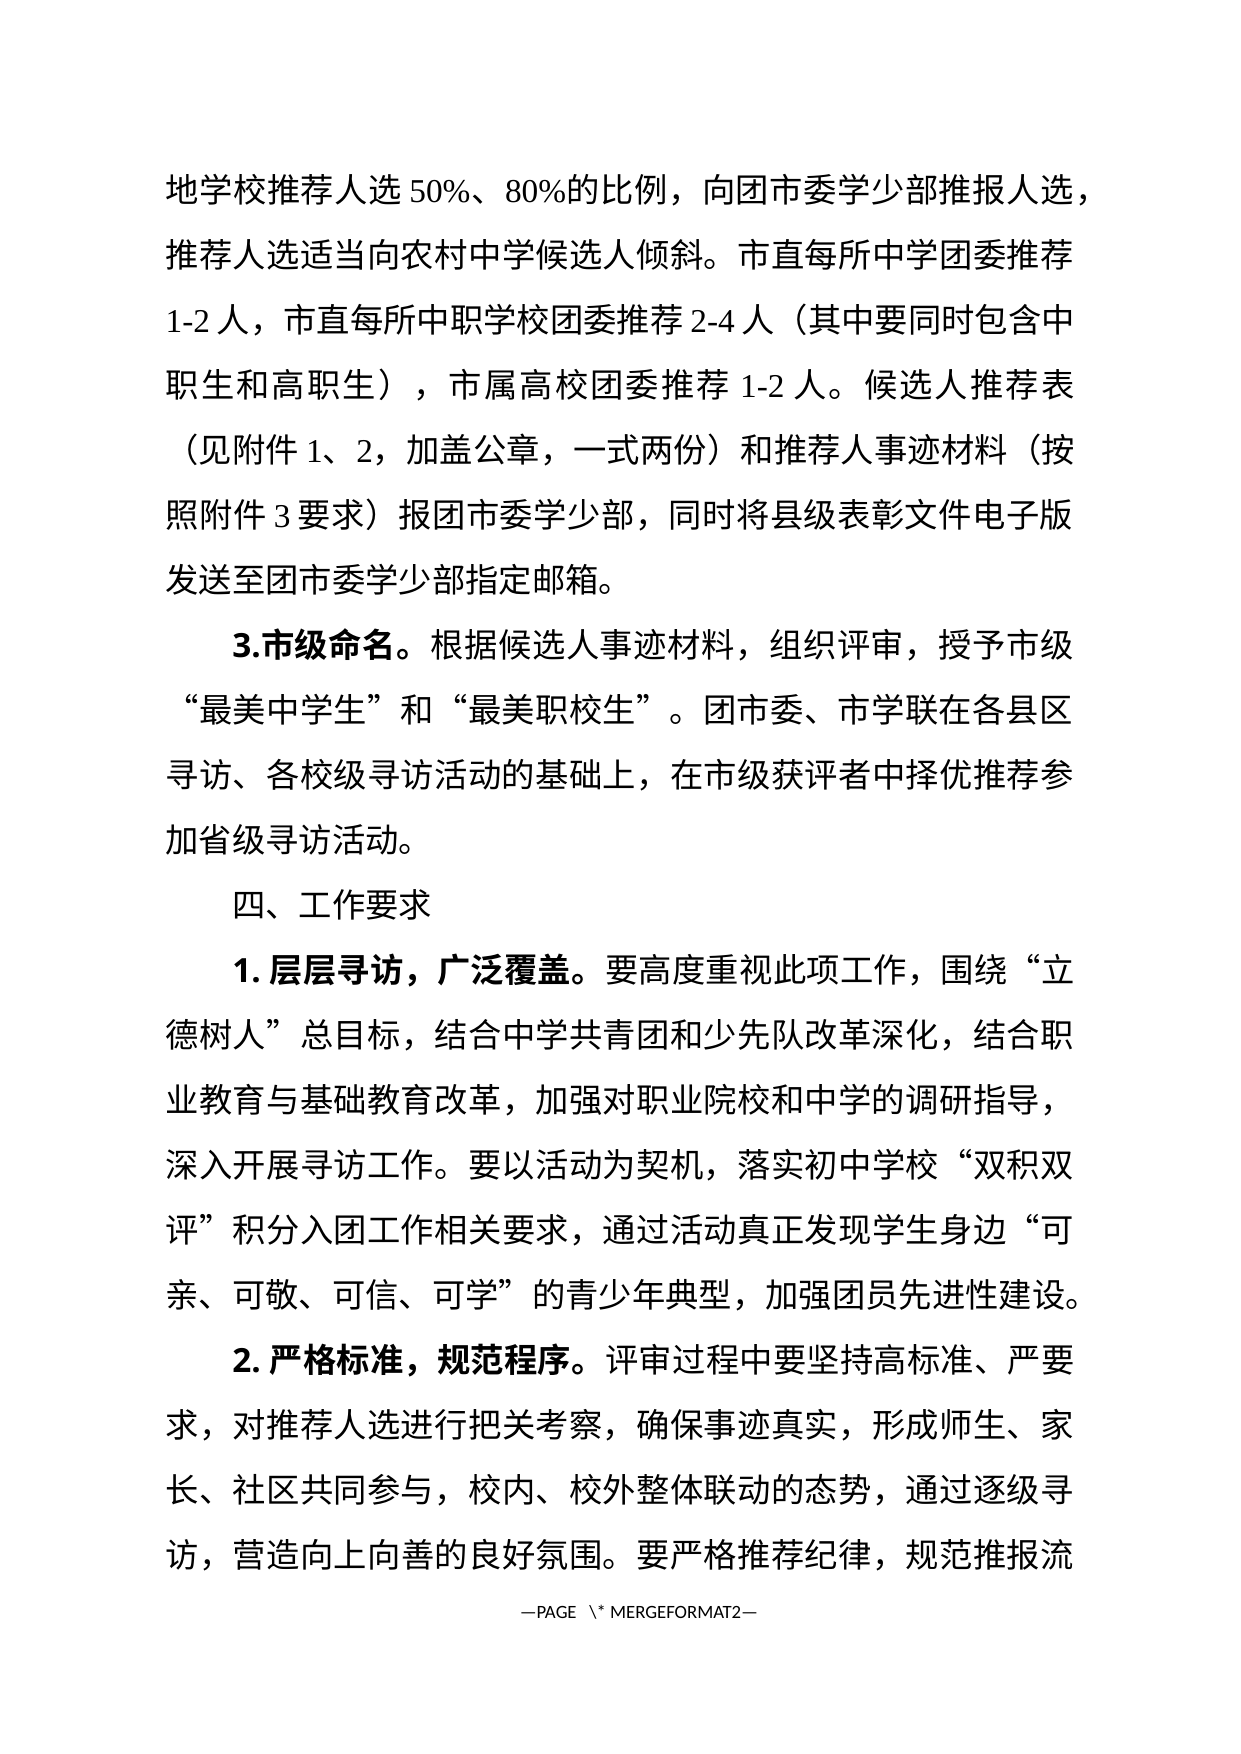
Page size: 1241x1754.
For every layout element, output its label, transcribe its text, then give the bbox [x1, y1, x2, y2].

text 1. 层层寻访，广泛覆盖。要高度重视此项工作，围绕“立德树人”总目标，结合中学共青团和少先队改革深化，结合职业教育与基础教育改革，加强对职业院校和中学的调研指导，深入开展寻访工作。要以活动为契机，落实初中学校“双积双评”积分入团工作相关要求，通过活动真正发现学生身边“可亲、可敬、可信、可学”的青少年典型，加强团员先进性建设。 [165, 935, 1075, 1325]
text 四、工作要求 [165, 870, 1075, 935]
text 3.市级命名。根据候选人事迹材料，组织评审，授予市级“最美中学生”和“最美职校生”。团市委、市学联在各县区寻访、各校级寻访活动的基础上，在市级获评者中择优推荐参加省级寻访活动。 [165, 610, 1075, 870]
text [165, 155, 1075, 610]
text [165, 1325, 1075, 1585]
